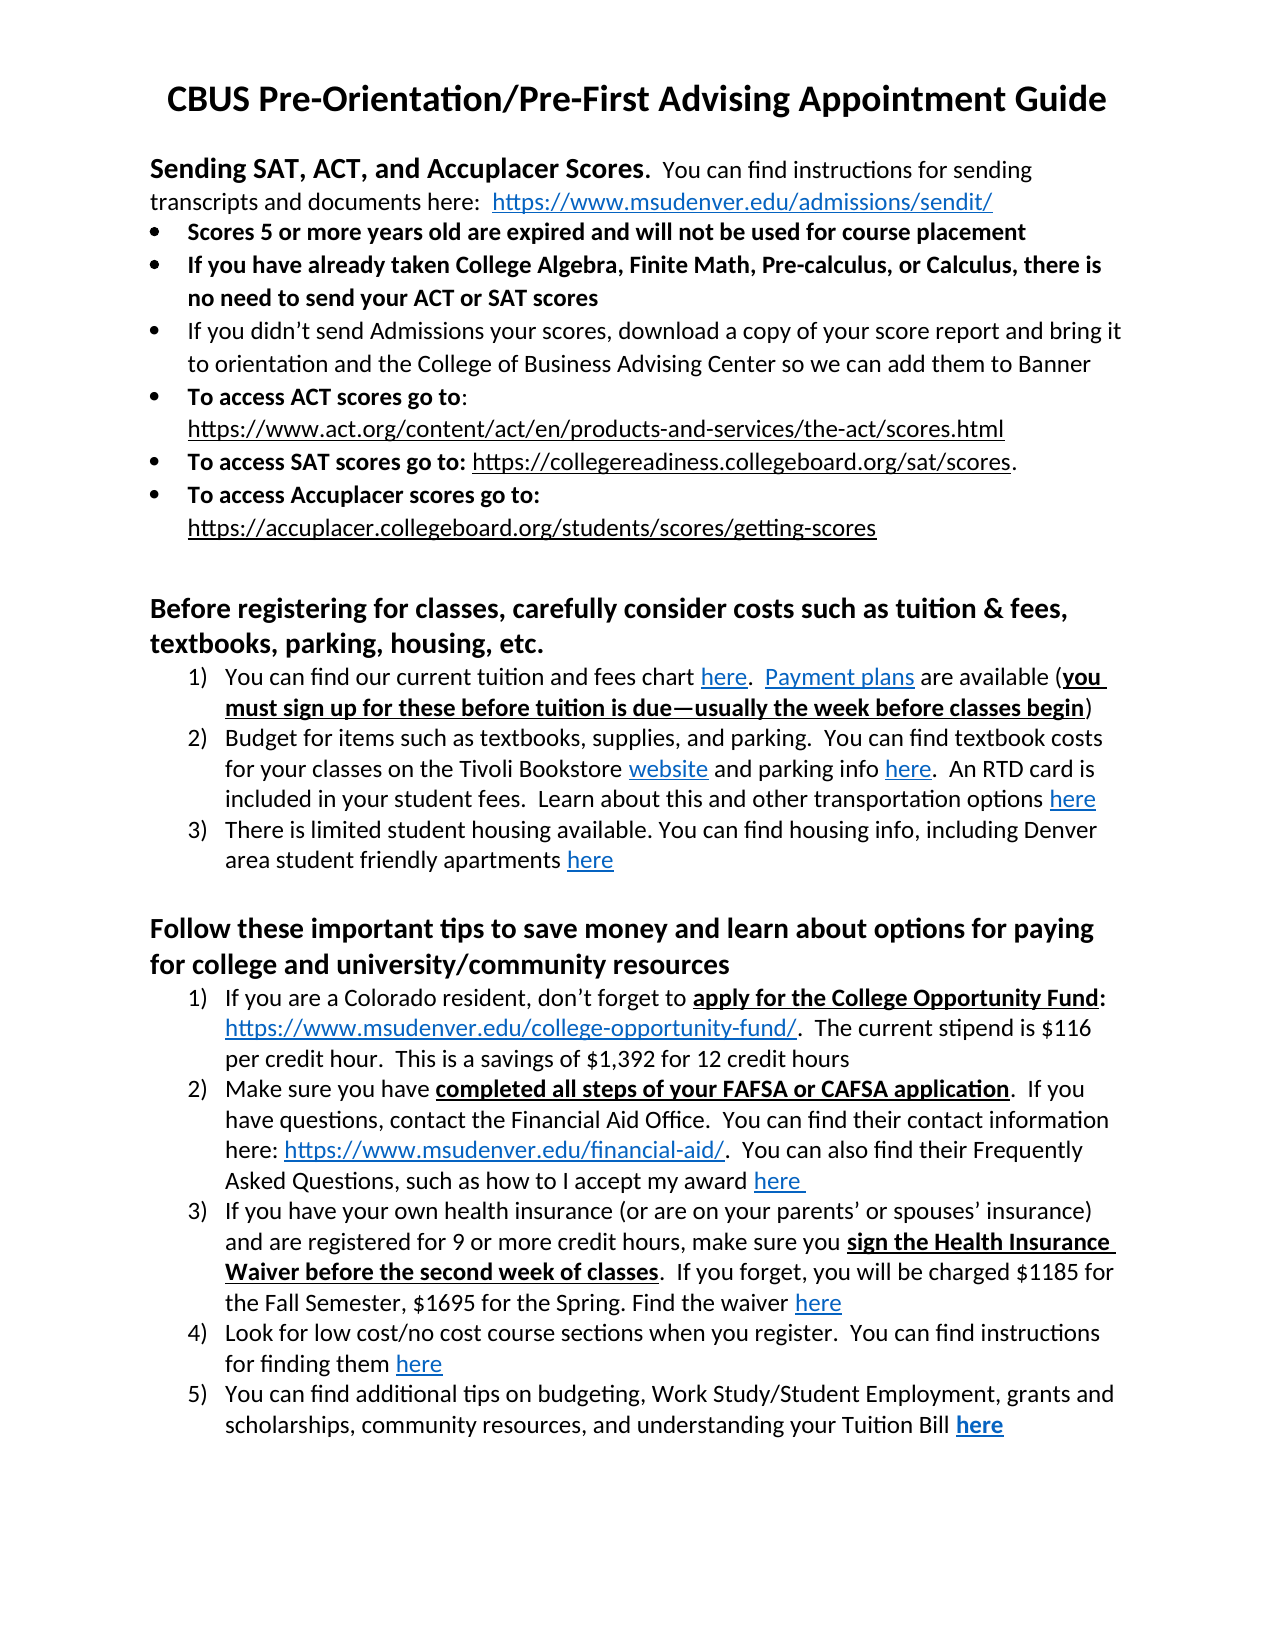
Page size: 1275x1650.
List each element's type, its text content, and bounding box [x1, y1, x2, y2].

list Make sure you have completed all steps of your FAFSA or CAFSA application. If you have questions, contact the Financial Aid Office. You can find their contact information here: https://www.msudenver.edu/financial-aid/. You can also find their Frequently Asked Questions, such as how to I accept my award here [187, 1073, 1125, 1195]
list Budget for items such as textbooks, supplies, and parking. You can find textbook costs for your classes on the Tivoli Bookstore website and parking info here. An RTD card is included in your student fees. Learn about this and other transportation options here [187, 722, 1125, 814]
list You can find additional tips on budgeting, Work Study/Student Employment, grants and scholarships, community resources, and understanding your Tuition Bill here [187, 1378, 1125, 1439]
list To access SAT scores go to: https://collegereadiness.collegeboard.org/sat/scores. [150, 447, 1125, 477]
list You can find our current tuition and fees chart here. Payment plans are available (you must sign up for these before tuition is due—usually the week before classes begin) [187, 661, 1125, 722]
list There is limited student housing available. You can find housing info, including Denver area student friendly apartments here [187, 814, 1125, 875]
list If you have already taken College Algebra, Finite Math, Pre-calculus, or Calculus, there is no need to send your ACT or SAT scores [150, 249, 1125, 312]
text Follow these important tips to save money and learn about options for paying for college and university/community resources [150, 911, 1125, 982]
list To access ACT scores go to: https://www.act.org/content/act/en/products-and-services/the-act/scores.html [150, 381, 1125, 444]
text Before registering for classes, carefully consider costs such as tuition & fees, textbooks, parking, housing, etc. [150, 590, 1125, 661]
list To access Accuplacer scores go to: https://accuplacer.collegeboard.org/students/scores/getting-scores [150, 479, 1125, 543]
list Look for low cost/no cost course sections when you register. You can find instructions for finding them here [187, 1317, 1125, 1378]
list If you are a Colorado resident, don’t forget to apply for the College Opportunity Fund: https://www.msudenver.edu/college-opportunity-fund/. The current stipend is $116 per credit hour. This is a savings of $1,392 for 12 credit hours [187, 982, 1125, 1073]
list If you have your own health insurance (or are on your parents’ or spouses’ insurance) and are registered for 9 or more credit hours, make sure you sign the Health Insurance Waiver before the second week of classes. If you forget, you will be charged $1185 for the Fall Semester, $1695 for the Spring. Find the waiver here [187, 1195, 1125, 1317]
list Scores 5 or more years old are expired and will not be used for course placement [150, 216, 1125, 247]
list If you didn’t send Admissions your scores, download a copy of your score report and bring it to orientation and the College of Business Advising Center so we can add them to Banner [150, 315, 1125, 378]
text Sending SAT, ACT, and Accuplacer Scores. You can find instructions for sending transcripts and documents here: https://www.msudenver.edu/admissions/sendit/ [150, 150, 1125, 216]
